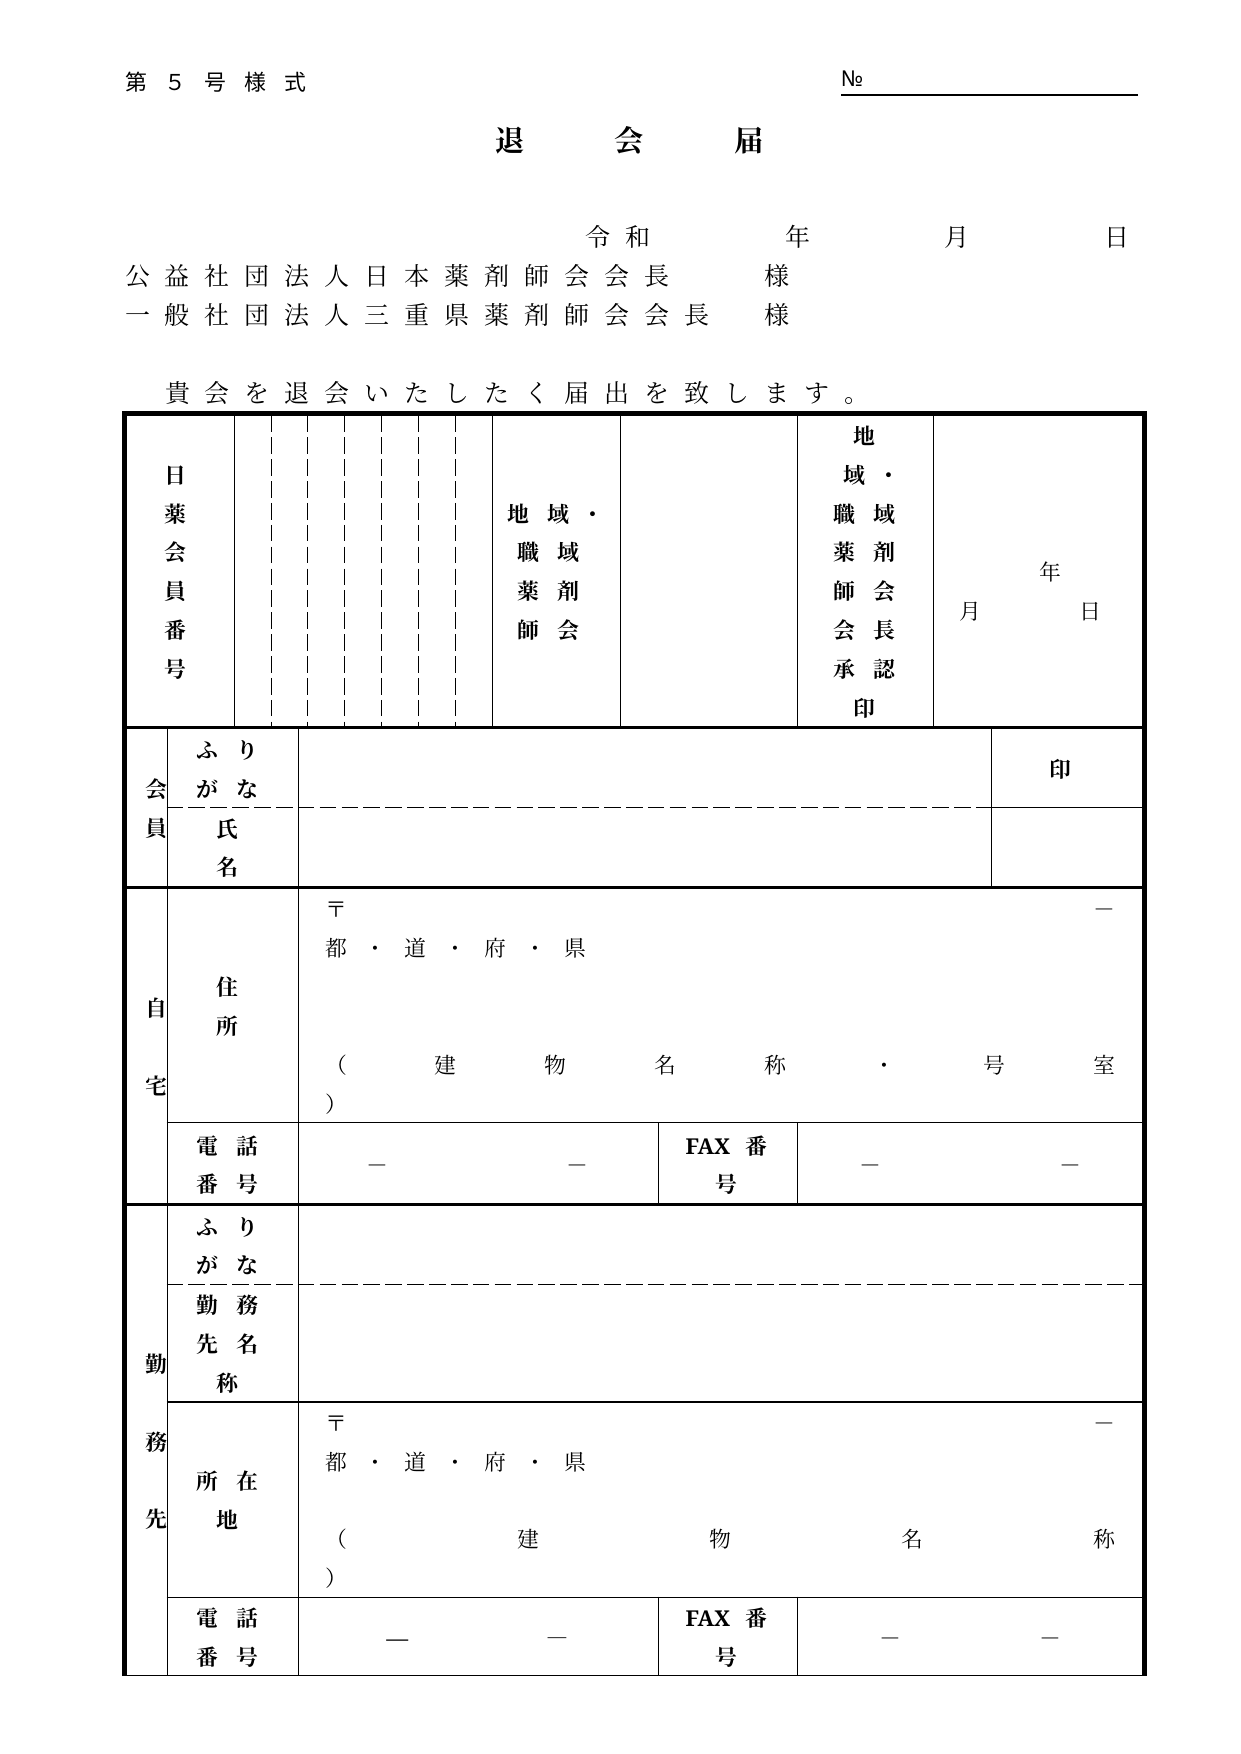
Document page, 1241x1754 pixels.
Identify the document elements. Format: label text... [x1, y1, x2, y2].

table_cell 勤務先名称 [168, 1284, 298, 1401]
text 第５号様式 [125, 61, 828, 100]
table_header 年 月 日 [934, 416, 1142, 726]
table_cell [797, 807, 991, 886]
table_cell [797, 729, 991, 807]
table_cell 〒 － 都・道・府・県 （建物名称 ） [299, 1403, 1142, 1597]
table_cell 〒 － 都・道・府・県 （建物名称・号室 ） [299, 889, 1142, 1122]
table_cell 住 所 [168, 889, 298, 1122]
table_cell 所在地 [168, 1403, 298, 1597]
table_header [455, 416, 492, 726]
table_header [419, 416, 455, 726]
table_cell ふりがな [168, 1206, 298, 1284]
table_header 地域･職域 薬剤師会 会長承認印 [798, 416, 933, 726]
table_cell 自 宅 [127, 889, 167, 1203]
table_header [308, 416, 345, 726]
table_header 日薬会員番 号 [127, 416, 234, 726]
table_cell － － [798, 1598, 1142, 1675]
table_cell [992, 808, 1142, 886]
table_header [235, 416, 271, 726]
text 貴会を退会いたしたく届出を致します。 [125, 372, 1145, 411]
table_cell ふりがな [168, 729, 298, 807]
table_cell [299, 807, 797, 886]
table_header 地域･職域 薬剤師会 [493, 416, 620, 726]
text 一般社団法人三重県薬剤師会会長 様 [125, 294, 1145, 333]
table_header [621, 416, 797, 726]
table_cell 印 [992, 729, 1142, 807]
table_cell 勤 務 先 [127, 1206, 167, 1675]
table_cell 電話番号 [168, 1123, 298, 1203]
table_cell [299, 729, 797, 807]
table_header [382, 416, 418, 726]
table_cell 電話番号 [168, 1598, 298, 1675]
table_cell [299, 1284, 1142, 1401]
table_cell 会 員 [127, 729, 167, 886]
table_cell － － [798, 1123, 1142, 1203]
table_header [345, 416, 382, 726]
text 令和 年 月 日 [125, 216, 1145, 255]
table_cell FAX番号 [659, 1123, 797, 1203]
table_cell [299, 1206, 1142, 1284]
text 退 会 届 [125, 100, 1145, 178]
text 公益社団法人日本薬剤師会会長 様 [125, 255, 1145, 294]
table_cell 氏 名 [168, 807, 298, 886]
table_cell FAX番号 [659, 1598, 797, 1675]
table_header [271, 416, 308, 726]
table_cell － － [299, 1123, 658, 1203]
table_cell ― ― [299, 1598, 658, 1675]
